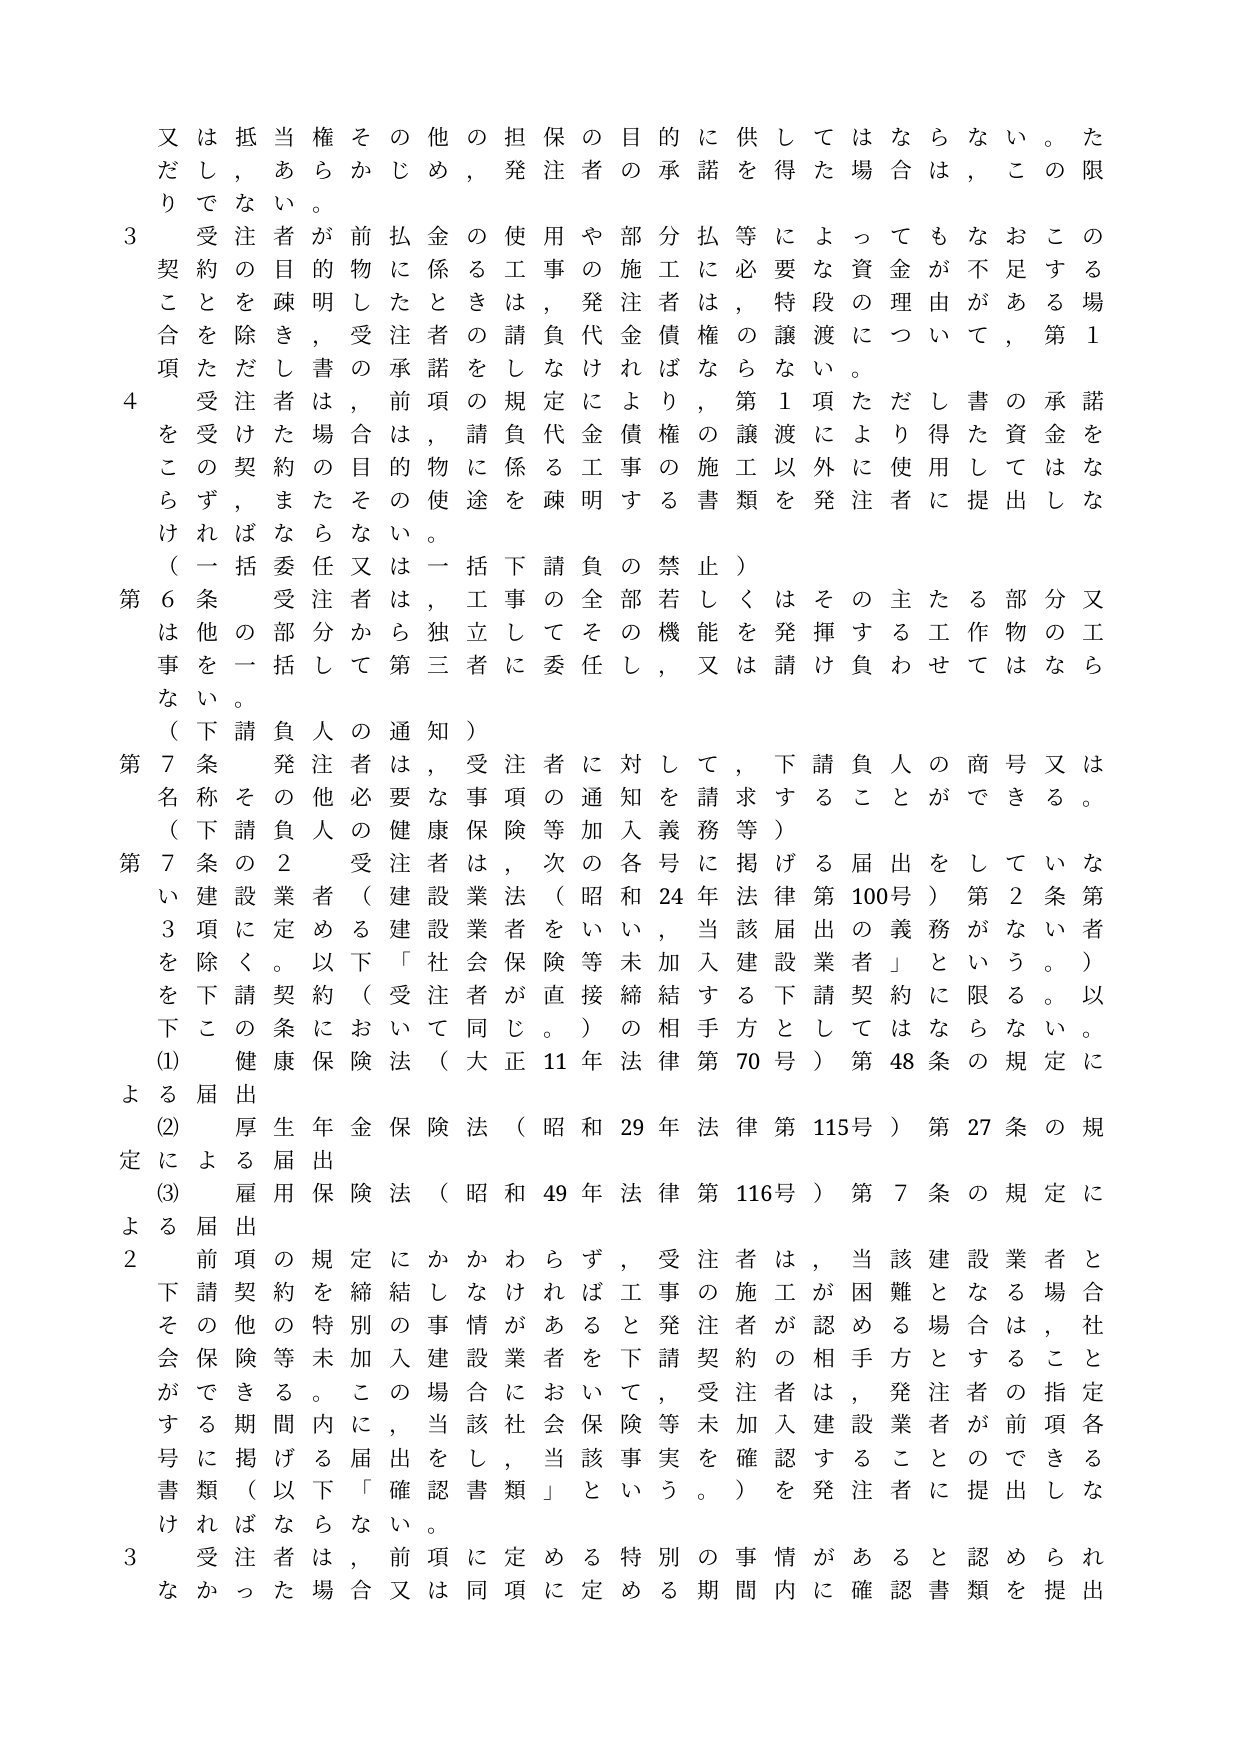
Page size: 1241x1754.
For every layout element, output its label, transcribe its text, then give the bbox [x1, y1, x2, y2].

text ２ 前項の規定にかかわらず，受注者は，当該建設業者と下請契約を締結しなければ工事の施工が困難となる場合その他の特別の事情があると発注者が認める場合は，社会保険等未加入建設業者を下請契約の相手方とすることができる。この場合において，受注者は，発注者の指定する期間内に，当該社会保険等未加入建設業者が前項各号に掲げる届出をし，当該事実を確認することのできる書類（以下「確認書類」という。）を発注者に提出しなければならない。 [119, 1242, 1121, 1539]
text ⑴ 健康保険法（大正11年法律第70号）第48条の規定による届出 [119, 1044, 1121, 1110]
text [119, 119, 1121, 218]
text （下請負人の通知） [119, 713, 1121, 747]
text ⑵ 厚生年金保険法（昭和29年法律第115号）第27条の規定による届出 [119, 1110, 1121, 1176]
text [119, 1539, 1121, 1605]
text 第７条 発注者は，受注者に対して，下請負人の商号又は名称その他必要な事項の通知を請求することができる。 [119, 747, 1121, 813]
text ⑶ 雇用保険法（昭和49年法律第116号）第７条の規定による届出 [119, 1176, 1121, 1242]
text ４ 受注者は，前項の規定により，第１項ただし書の承諾を受けた場合は，請負代金債権の譲渡により得た資金をこの契約の目的物に係る工事の施工以外に使用してはならず，またその使途を疎明する書類を発注者に提出しなければならない。 [119, 383, 1121, 548]
text （一括委任又は一括下請負の禁止） [119, 548, 1121, 581]
text ３ 受注者が前払金の使用や部分払等によってもなおこの契約の目的物に係る工事の施工に必要な資金が不足することを疎明したときは，発注者は，特段の理由がある場合を除き，受注者の請負代金債権の譲渡について，第１項ただし書の承諾をしなければならない。 [119, 218, 1121, 383]
text 第７条の２ 受注者は，次の各号に掲げる届出をしていない建設業者（建設業法（昭和24年法律第100号）第２条第３項に定める建設業者をいい，当該届出の義務がない者を除く。以下「社会保険等未加入建設業者」という。）を下請契約（受注者が直接締結する下請契約に限る。以下この条において同じ。）の相手方としてはならない。 [119, 846, 1121, 1044]
text 第６条 受注者は，工事の全部若しくはその主たる部分又は他の部分から独立してその機能を発揮する工作物の工事を一括して第三者に委任し，又は請け負わせてはならない。 [119, 581, 1121, 713]
text （下請負人の健康保険等加入義務等） [119, 813, 1121, 846]
